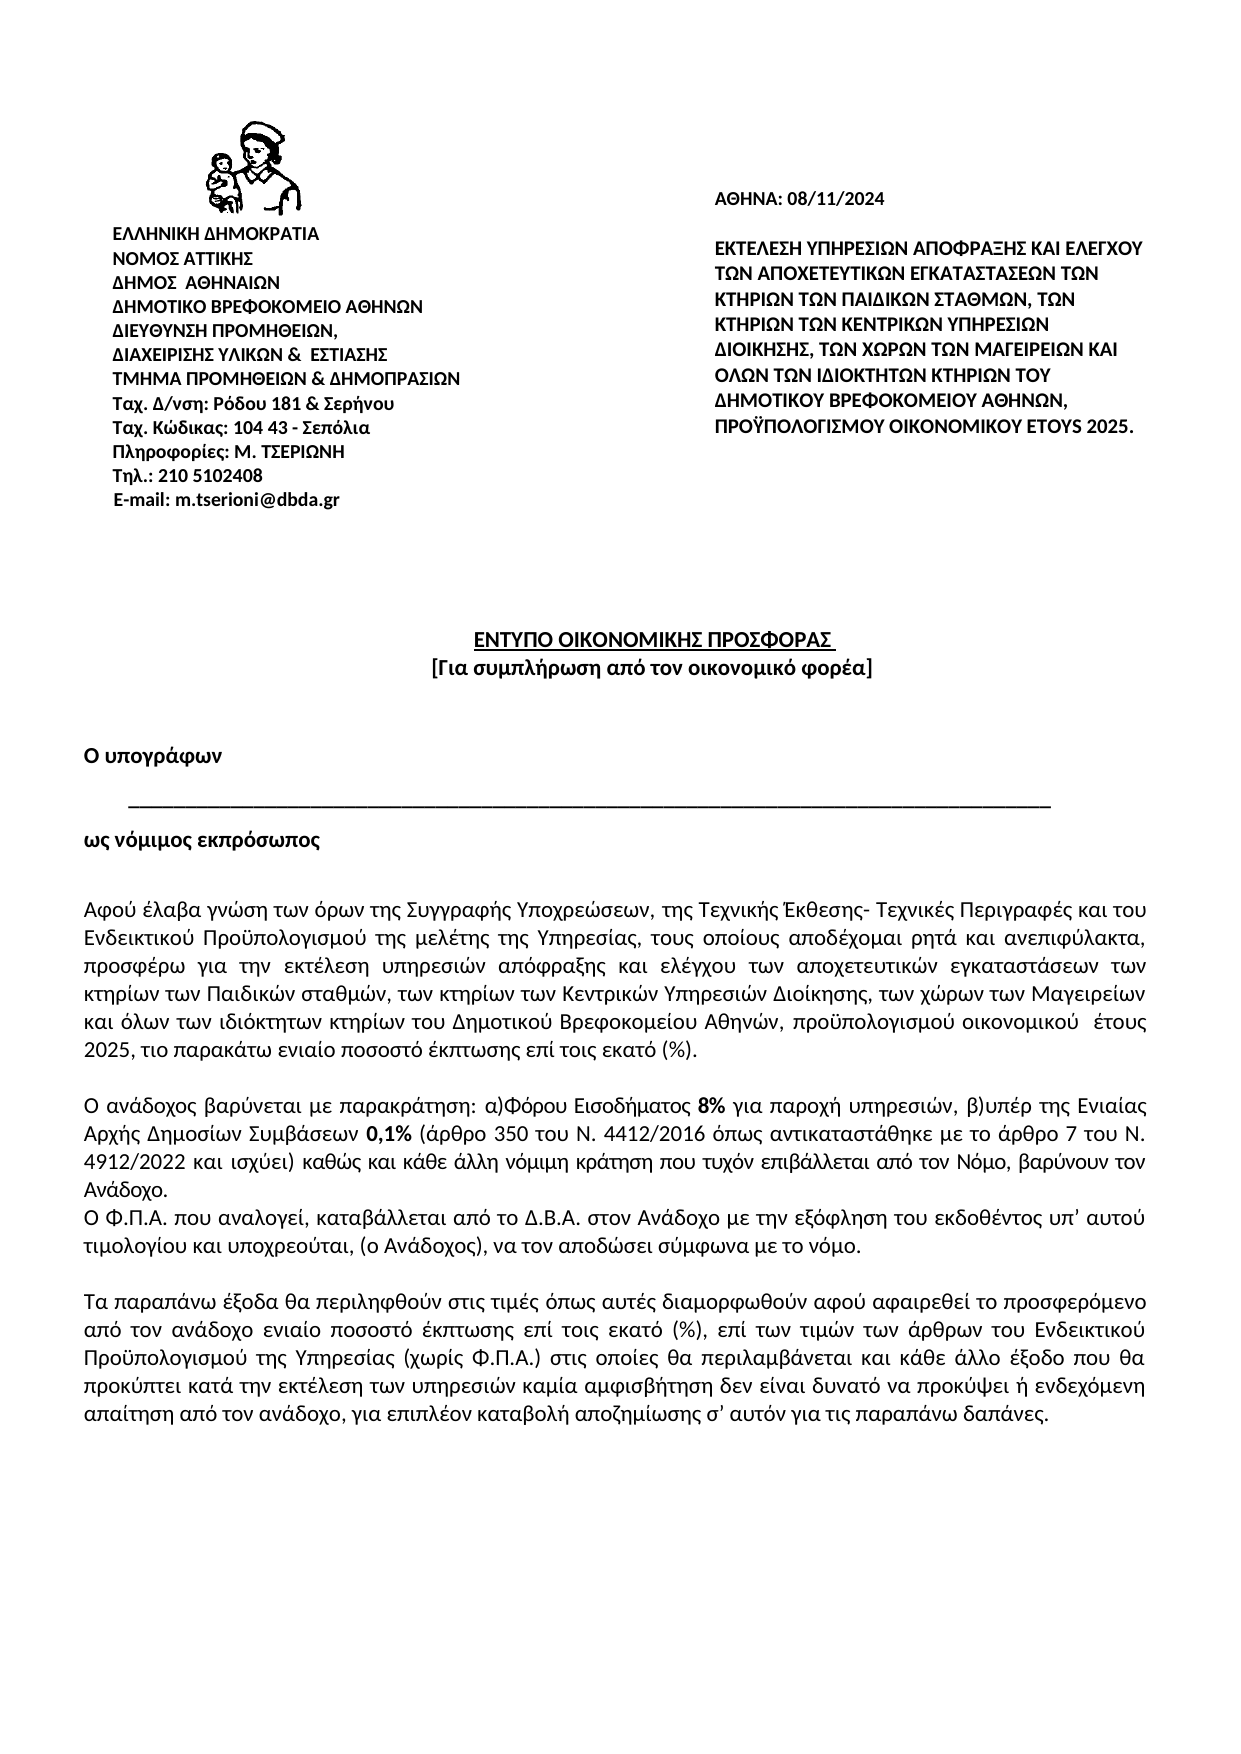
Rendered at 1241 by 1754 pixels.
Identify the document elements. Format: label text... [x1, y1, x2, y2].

picture [192, 114, 318, 222]
text Ο Φ.Π.Α. που αναλογεί, καταβάλλεται από το Δ.Β.Α. στον Ανάδοχο με την εξόφληση του εκδοθέντος υπ’ αυτού τιμολογίου και υποχρεούται, (ο Ανάδοχος), να τον αποδώσει σύμφωνα με το νόμο. [84, 1203, 1147, 1259]
text Ο υπογράφων _________________________________________________________________________________ [84, 741, 1117, 811]
text Αφού έλαβα γνώση των όρων της Συγγραφής Υποχρεώσεων, της Τεχνικής Έκθεσης- Τεχνικές Περιγραφές και του Ενδεικτικού Προϋπολογισμού της μελέτης της Υπηρεσίας, τους οποίους αποδέχομαι ρητά και ανεπιφύλακτα, προσφέρω για την εκτέλεση υπηρεσιών απόφραξης και ελέγχου των αποχετευτικών εγκαταστάσεων των κτηρίων των Παιδικών σταθμών, των κτηρίων των Κεντρικών Υπηρεσιών Διοίκησης, των χώρων των Μαγειρείων και όλων των ιδιόκτητων κτηρίων του Δημοτικού Βρεφοκομείου Αθηνών, προϋπολογισμού οικονομικού έτους 2025, τιο παρακάτω ενιαίο ποσοστό έκπτωσης επί τοις εκατό (%). [84, 895, 1147, 1063]
table_header ΑΘΗΝΑ: 08/11/2024 ΕΚΤΕΛΕΣΗ ΥΠΗΡΕΣΙΩΝ ΑΠΟΦΡΑΞΗΣ ΚΑΙ ΕΛΕΓΧΟΥ ΤΩΝ ΑΠΟΧΕΤΕΥΤΙΚΩΝ ΕΓΚΑΤΑΣΤΑΣΕΩΝ ΤΩΝ ΚΤΗΡΙΩΝ ΤΩΝ ΠΑΙΔΙΚΩΝ ΣΤΑΘΜΩΝ, ΤΩΝ ΚΤΗΡΙΩΝ ΤΩΝ ΚΕΝΤΡΙΚΩΝ ΥΠΗΡΕΣΙΩΝ ΔΙΟΙΚΗΣΗΣ, ΤΩΝ ΧΩΡΩΝ ΤΩΝ ΜΑΓΕΙΡΕΙΩΝ ΚΑΙ ΟΛΩΝ ΤΩΝ ΙΔΙΟΚΤΗΤΩΝ ΚΤΗΡΙΩΝ ΤΟΥ ΔΗΜΟΤΙΚΟΥ ΒΡΕΦΟΚΟΜΕΙΟΥ ΑΘΗΝΩΝ, ΠΡΟΫΠΟΛΟΓΙΣΜOY ΟΙΚΟΝΟΜΙΚOY ΕΤOYS 2025. [703, 114, 1157, 513]
text [Για συμπλήρωση από τον οικονομικό φορέα] [128, 653, 1117, 681]
table_header ΕΛΛΗΝΙΚΗ ΔΗΜΟΚΡΑΤΙΑ ΝΟΜΟΣ ΑΤΤΙΚΗΣ ΔΗΜΟΣ ΑΘΗΝΑΙΩΝ ΔΗΜΟΤΙΚΟ ΒΡΕΦΟΚΟΜΕΙΟ ΑΘΗΝΩΝ ΔΙΕΥΘΥΝΣΗ ΠΡΟΜΗΘΕΙΩΝ, ΔΙΑΧΕΙΡΙΣΗΣ ΥΛΙΚΩΝ & ΕΣΤΙΑΣΗΣ ΤΜΗΜΑ ΠΡΟΜΗΘΕΙΩΝ & ΔΗΜΟΠΡΑΣΙΩΝ Ταχ. Δ/νση: Ρόδου 181 & Σερήνου Ταχ. Κώδικας: 104 43 - Σεπόλια Πληροφορίες: Μ. ΤΣΕΡΙΩΝΗ Τηλ.: 210 5102408 Ε-mail: m.tserioni@dbda.gr [83, 114, 703, 513]
text ως νόμιμος εκπρόσωπος [84, 825, 1117, 853]
text ΕΝΤΥΠΟ ΟΙΚΟΝΟΜΙΚΗΣ ΠΡΟΣΦΟΡΑΣ [128, 625, 1117, 653]
text Ο ανάδοχος βαρύνεται με παρακράτηση: α)Φόρου Εισοδήματος 8% για παροχή υπηρεσιών, β)υπέρ της Ενιαίας Αρχής Δημοσίων Συμβάσεων 0,1% (άρθρο 350 του Ν. 4412/2016 όπως αντικαταστάθηκε με το άρθρο 7 του Ν. 4912/2022 και ισχύει) καθώς και κάθε άλλη νόμιμη κράτηση που τυχόν επιβάλλεται από τον Νόμο, βαρύνουν τον Ανάδοχο. [84, 1091, 1147, 1203]
text Τα παραπάνω έξοδα θα περιληφθούν στις τιμές όπως αυτές διαμορφωθούν αφού αφαιρεθεί το προσφερόμενο από τον ανάδοχο ενιαίο ποσοστό έκπτωσης επί τοις εκατό (%), επί των τιμών των άρθρων του Ενδεικτικού Προϋπολογισμού της Υπηρεσίας (χωρίς Φ.Π.Α.) στις οποίες θα περιλαμβάνεται και κάθε άλλο έξοδο που θα προκύπτει κατά την εκτέλεση των υπηρεσιών καμία αμφισβήτηση δεν είναι δυνατό να προκύψει ή ενδεχόμενη απαίτηση από τον ανάδοχο, για επιπλέον καταβολή αποζημίωσης σ’ αυτόν για τις παραπάνω δαπάνες. [84, 1287, 1147, 1427]
